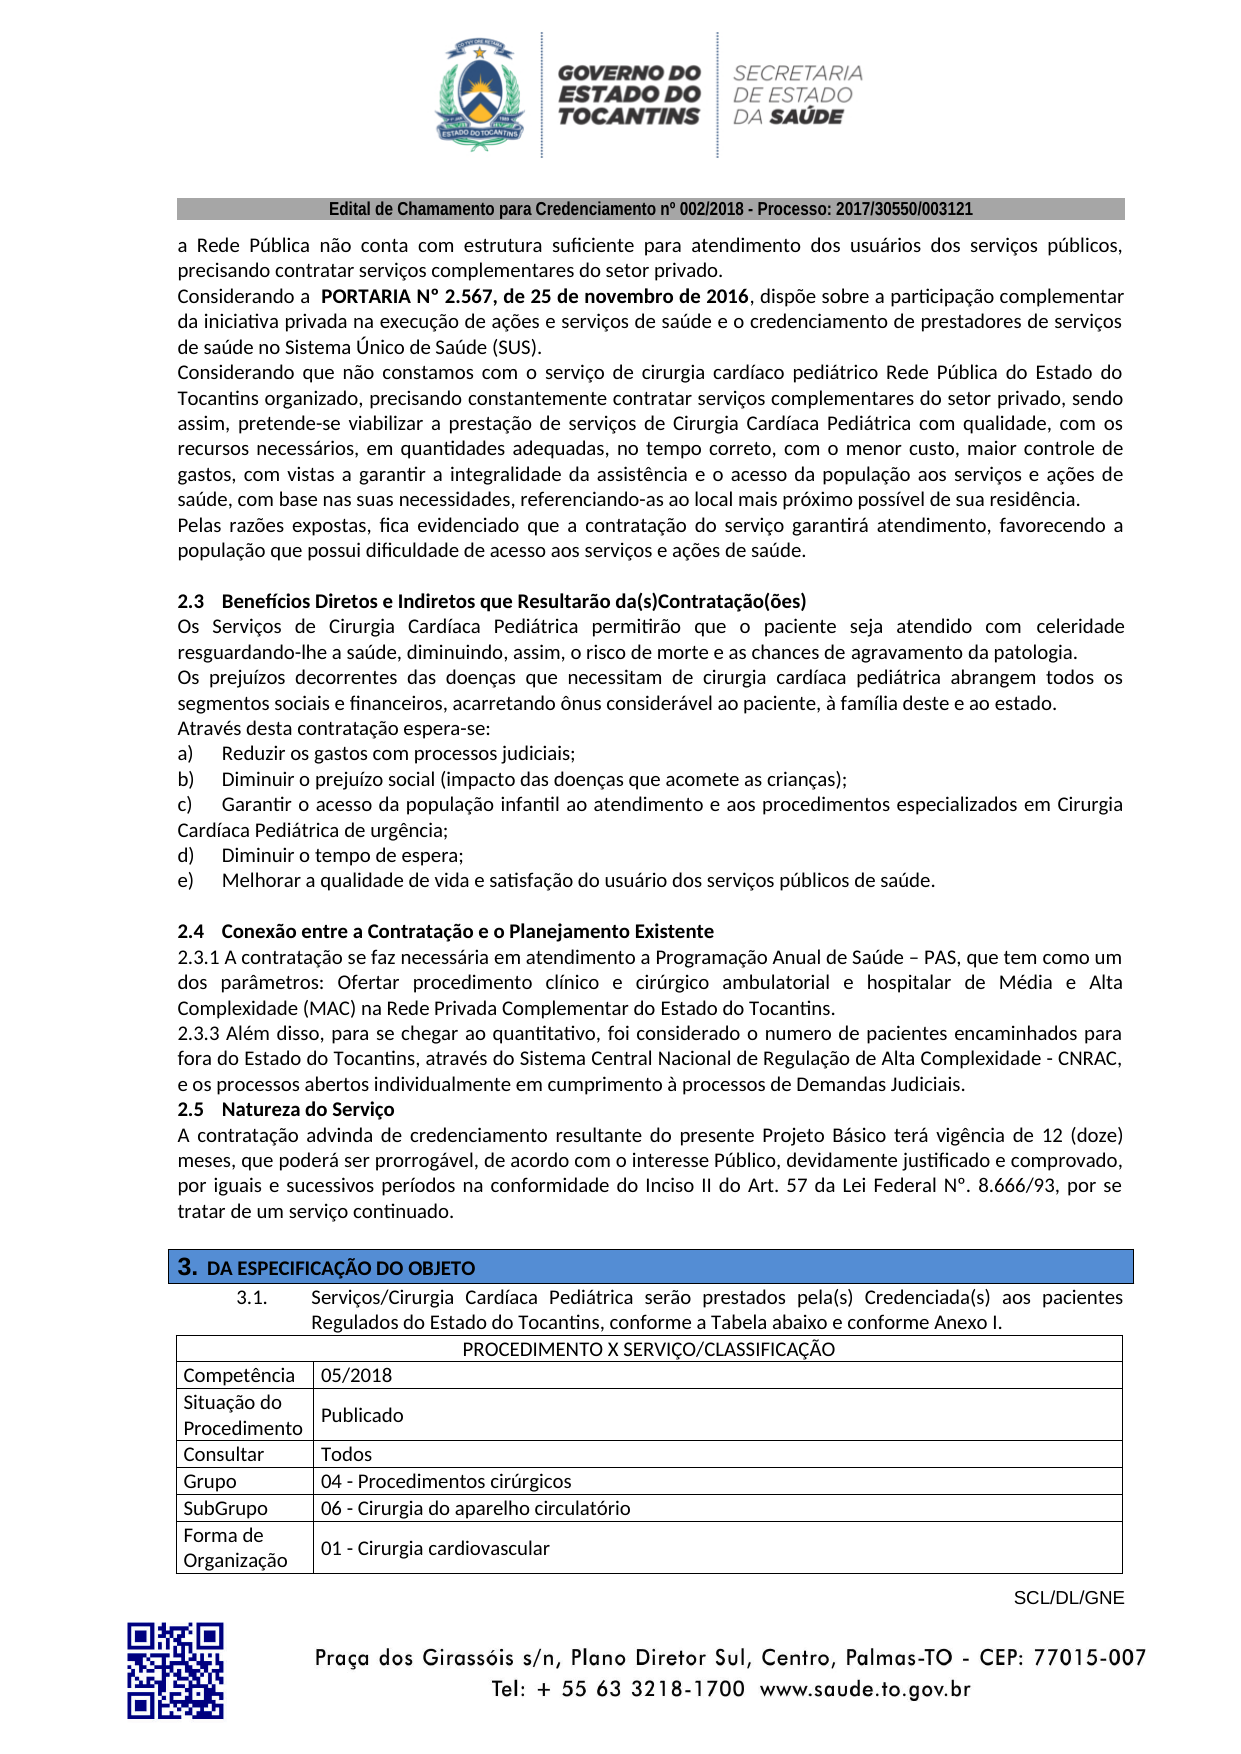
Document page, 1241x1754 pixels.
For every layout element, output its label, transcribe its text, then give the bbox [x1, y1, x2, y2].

table_cell Grupo [177, 1468, 313, 1494]
text 2.3.3 Além disso, para se chegar ao quantitativo, foi considerado o numero de pacientes encaminhados para fora do Estado do Tocantins, através do Sistema Central Nacional de Regulação de Alta Complexidade - CNRAC, e os processos abertos individualmente em cumprimento à processos de Demandas Judiciais. [177, 1020, 1125, 1096]
list Benefícios Diretos e Indiretos que Resultarão da(s)Contratação(ões) [177, 588, 1125, 613]
table_cell Publicado [314, 1389, 1122, 1440]
table_cell Competência [177, 1362, 313, 1388]
list A contratação advinda de credenciamento resultante do presente Projeto Básico terá vigência de 12 (doze) meses, que poderá ser prorrogável, de acordo com o interesse Público, devidamente justificado e comprovado, por iguais e sucessivos períodos na conformidade do Inciso II do Art. 57 da Lei Federal Nº. 8.666/93, por se tratar de um serviço continuado. [177, 1122, 1125, 1223]
list Melhorar a qualidade de vida e satisfação do usuário dos serviços públicos de saúde. [177, 868, 1125, 893]
table_cell 05/2018 [314, 1362, 1122, 1388]
picture [123, 1618, 1146, 1723]
list Diminuir o prejuízo social (impacto das doenças que acomete as crianças); [177, 766, 1125, 791]
list Reduzir os gastos com processos judiciais; [177, 741, 1125, 766]
list Natureza do Serviço [177, 1096, 1125, 1122]
text Os prejuízos decorrentes das doenças que necessitam de cirurgia cardíaca pediátrica abrangem todos os segmentos sociais e financeiros, acarretando ônus considerável ao paciente, à família deste e ao estado. [177, 664, 1125, 715]
table_cell Forma de Organização [177, 1522, 313, 1573]
list DA ESPECIFICAÇÃO DO OBJETO [169, 1250, 1133, 1283]
list Garantir o acesso da população infantil ao atendimento e aos procedimentos especializados em Cirurgia Cardíaca Pediátrica de urgência; [177, 791, 1125, 842]
text Os Serviços de Cirurgia Cardíaca Pediátrica permitirão que o paciente seja atendido com celeridade resguardando-lhe a saúde, diminuindo, assim, o risco de morte e as chances de agravamento da patologia. [177, 613, 1125, 664]
table_cell Situação do Procedimento [177, 1389, 313, 1440]
list Conexão entre a Contratação e o Planejamento Existente [177, 918, 1125, 944]
text Pelas razões expostas, fica evidenciado que a contratação do serviço garantirá atendimento, favorecendo a população que possui dificuldade de acesso aos serviços e ações de saúde. [177, 512, 1125, 563]
text Considerando que não constamos com o serviço de cirurgia cardíaco pediátrico Rede Pública do Estado do Tocantins organizado, precisando constantemente contratar serviços complementares do setor privado, sendo assim, pretende-se viabilizar a prestação de serviços de Cirurgia Cardíaca Pediátrica com qualidade, com os recursos necessários, em quantidades adequadas, no tempo correto, com o menor custo, maior controle de gastos, com vistas a garantir a integralidade da assistência e o acesso da população aos serviços e ações de saúde, com base nas suas necessidades, referenciando-as ao local mais próximo possível de sua residência. [177, 359, 1125, 512]
subtitle Considerando a PORTARIA Nº 2.567, de 25 de novembro de 2016, dispõe sobre a participação complementar da iniciativa privada na execução de ações e serviços de saúde e o credenciamento de prestadores de serviços de saúde no Sistema Único de Saúde (SUS). [177, 283, 1125, 359]
picture [250, 29, 1053, 160]
table_cell 04 - Procedimentos cirúrgicos [314, 1468, 1122, 1494]
list Serviços/Cirurgia Cardíaca Pediátrica serão prestados pela(s) Credenciada(s) aos pacientes Regulados do Estado do Tocantins, conforme a Tabela abaixo e conforme Anexo I. [236, 1284, 1125, 1335]
table_header PROCEDIMENTO X SERVIÇO/CLASSIFICAÇÃO [177, 1336, 1122, 1361]
table_cell Consultar [177, 1441, 313, 1467]
table_cell 06 - Cirurgia do aparelho circulatório [314, 1495, 1122, 1521]
table_cell Todos [314, 1441, 1122, 1467]
table_cell SubGrupo [177, 1495, 313, 1521]
list Diminuir o tempo de espera; [177, 842, 1125, 868]
text Através desta contratação espera-se: [177, 715, 1125, 741]
table_cell 01 - Cirurgia cardiovascular [314, 1522, 1122, 1573]
text 2.3.1 A contratação se faz necessária em atendimento a Programação Anual de Saúde – PAS, que tem como um dos parâmetros: Ofertar procedimento clínico e cirúrgico ambulatorial e hospitalar de Média e Alta Complexidade (MAC) na Rede Privada Complementar do Estado do Tocantins. [177, 944, 1125, 1020]
